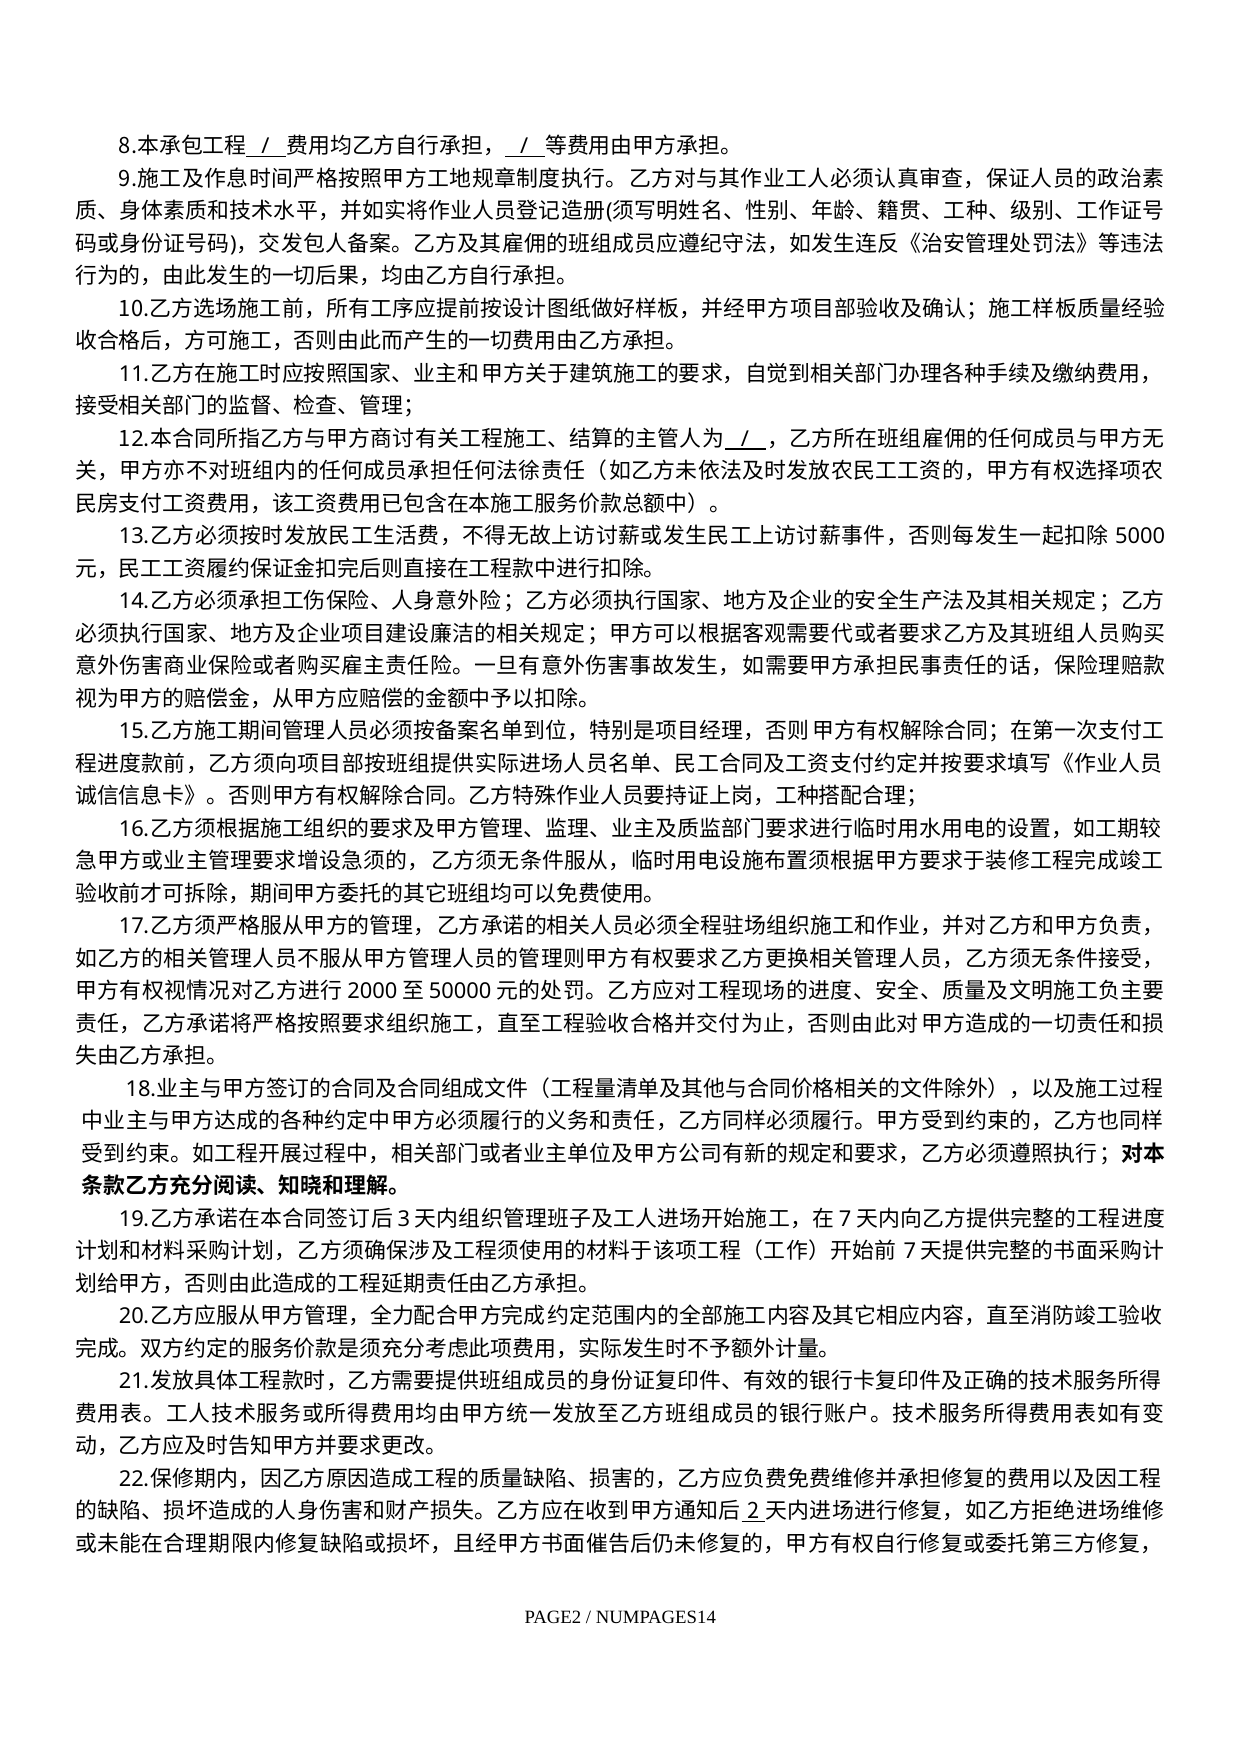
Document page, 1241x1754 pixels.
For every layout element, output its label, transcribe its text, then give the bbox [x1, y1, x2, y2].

text 9.施工及作息时间严格按照甲方工地规章制度执行。乙方对与其作业工人必须认真审查，保证人员的政治素质、身体素质和技术水平，并如实将作业人员登记造册(须写明姓名、性别、年龄、籍贯、工种、级别、工作证号码或身份证号码)，交发包人备案。乙方及其雇佣的班组成员应遵纪守法，如发生连反《治安管理处罚法》等违法行为的，由此发生的一切后果，均由乙方自行承担。 [75, 161, 1165, 291]
text 8.本承包工程 / 费用均乙方自行承担， / 等费用由甲方承担。 [75, 128, 1165, 161]
text 19.乙方承诺在本合同签订后3天内组织管理班子及工人进场开始施工，在7天内向乙方提供完整的工程进度计划和材料采购计划，乙方须确保涉及工程须使用的材料于该项工程（工作）开始前7天提供完整的书面采购计划给甲方，否则由此造成的工程延期责任由乙方承担。 [75, 1201, 1165, 1298]
text 18.业主与甲方签订的合同及合同组成文件（工程量清单及其他与合同价格相关的文件除外），以及施工过程中业主与甲方达成的各种约定中甲方必须履行的义务和责任，乙方同样必须履行。甲方受到约束的，乙方也同样受到约束。如工程开展过程中，相关部门或者业主单位及甲方公司有新的规定和要求，乙方必须遵照执行；对本条款乙方充分阅读、知晓和理解。 [82, 1071, 1165, 1201]
text 13.乙方必须按时发放民工生活费，不得无故上访讨薪或发生民工上访讨薪事件，否则每发生一起扣除5000元，民工工资履约保证金扣完后则直接在工程款中进行扣除。 [75, 518, 1165, 583]
text 20.乙方应服从甲方管理，全力配合甲方完成约定范围内的全部施工内容及其它相应内容，直至消防竣工验收完成。双方约定的服务价款是须充分考虑此项费用，实际发生时不予额外计量。 [75, 1298, 1165, 1363]
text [75, 1461, 1165, 1558]
text 14.乙方必须承担工伤保险、人身意外险；乙方必须执行国家、地方及企业的安全生产法及其相关规定；乙方必须执行国家、地方及企业项目建设廉洁的相关规定；甲方可以根据客观需要代或者要求乙方及其班组人员购买意外伤害商业保险或者购买雇主责任险。一旦有意外伤害事故发生，如需要甲方承担民事责任的话，保险理赔款视为甲方的赔偿金，从甲方应赔偿的金额中予以扣除。 [75, 583, 1165, 713]
text 15.乙方施工期间管理人员必须按备案名单到位，特别是项目经理，否则甲方有权解除合同；在第一次支付工程进度款前，乙方须向项目部按班组提供实际进场人员名单、民工合同及工资支付约定并按要求填写《作业人员诚信信息卡》。否则甲方有权解除合同。乙方特殊作业人员要持证上岗，工种搭配合理； [75, 713, 1165, 811]
text 17.乙方须严格服从甲方的管理，乙方承诺的相关人员必须全程驻场组织施工和作业，并对乙方和甲方负责，如乙方的相关管理人员不服从甲方管理人员的管理则甲方有权要求乙方更换相关管理人员，乙方须无条件接受，甲方有权视情况对乙方进行2000至50000元的处罚。乙方应对工程现场的进度、安全、质量及文明施工负主要责任，乙方承诺将严格按照要求组织施工，直至工程验收合格并交付为止，否则由此对甲方造成的一切责任和损失由乙方承担。 [75, 908, 1165, 1071]
text 16.乙方须根据施工组织的要求及甲方管理、监理、业主及质监部门要求进行临时用水用电的设置，如工期较急甲方或业主管理要求增设急须的，乙方须无条件服从，临时用电设施布置须根据甲方要求于装修工程完成竣工验收前才可拆除，期间甲方委托的其它班组均可以免费使用。 [75, 811, 1165, 908]
text 12.本合同所指乙方与甲方商讨有关工程施工、结算的主管人为 / ，乙方所在班组雇佣的任何成员与甲方无关，甲方亦不对班组内的任何成员承担任何法徐责任（如乙方未依法及时发放农民工工资的，甲方有权选择项农民房支付工资费用，该工资费用已包含在本施工服务价款总额中）。 [75, 421, 1165, 518]
text 11.乙方在施工时应按照国家、业主和甲方关于建筑施工的要求，自觉到相关部门办理各种手续及缴纳费用，接受相关部门的监督、检查、管理； [75, 356, 1165, 421]
text 10.乙方选场施工前，所有工序应提前按设计图纸做好样板，并经甲方项目部验收及确认；施工样板质量经验收合格后，方可施工，否则由此而产生的一切费用由乙方承担。 [75, 291, 1165, 356]
text 21.发放具体工程款时，乙方需要提供班组成员的身份证复印件、有效的银行卡复印件及正确的技术服务所得费用表。工人技术服务或所得费用均由甲方统一发放至乙方班组成员的银行账户。技术服务所得费用表如有变动，乙方应及时告知甲方并要求更改。 [75, 1363, 1165, 1461]
